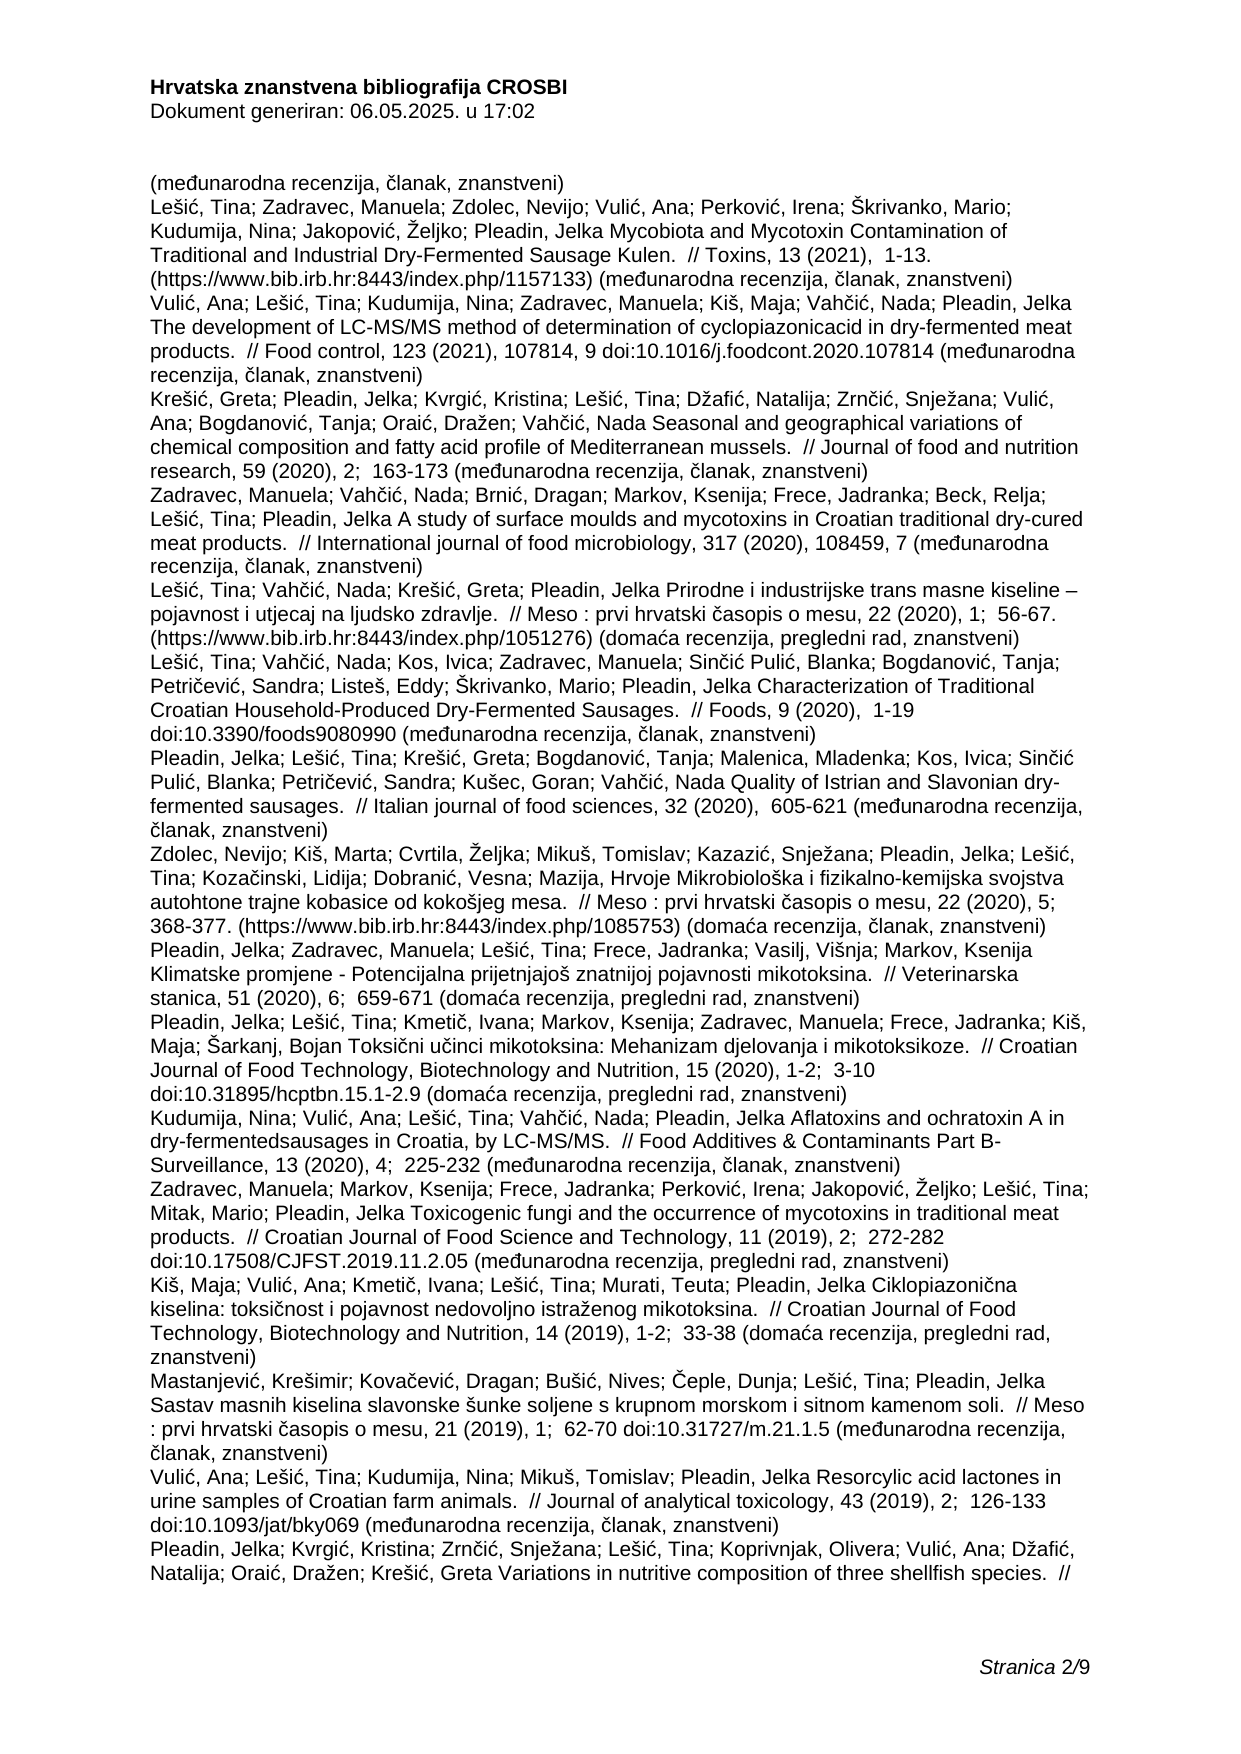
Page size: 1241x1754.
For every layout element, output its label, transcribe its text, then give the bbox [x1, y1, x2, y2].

text Mastanjević, Krešimir; Kovačević, Dragan; Bušić, Nives; Čeple, Dunja; Lešić, Tina; Pleadin, Jelka [150, 1369, 1090, 1465]
text Zadravec, Manuela; Markov, Ksenija; Frece, Jadranka; Perković, Irena; Jakopović, Željko; Lešić, Tina; Mitak, Mario; Pleadin, Jelka [150, 1177, 1090, 1273]
text Lešić, Tina; Vahčić, Nada; Kos, Ivica; Zadravec, Manuela; Sinčić Pulić, Blanka; Bogdanović, Tanja; Petričević, Sandra; Listeš, Eddy; Škrivanko, Mario; Pleadin, Jelka [150, 650, 1090, 746]
text Pleadin, Jelka; Lešić, Tina; Krešić, Greta; Bogdanović, Tanja; Malenica, Mladenka; Kos, Ivica; Sinčić Pulić, Blanka; Petričević, Sandra; Kušec, Goran; Vahčić, Nada [150, 746, 1090, 842]
text Pleadin, Jelka; Lešić, Tina; Kmetič, Ivana; Markov, Ksenija; Zadravec, Manuela; Frece, Jadranka; Kiš, Maja; Šarkanj, Bojan [150, 1009, 1090, 1105]
text Lešić, Tina; Vahčić, Nada; Krešić, Greta; Pleadin, Jelka [150, 578, 1090, 650]
text Vulić, Ana; Lešić, Tina; Kudumija, Nina; Zadravec, Manuela; Kiš, Maja; Vahčić, Nada; Pleadin, Jelka [150, 291, 1090, 387]
text Zdolec, Nevijo; Kiš, Marta; Cvrtila, Željka; Mikuš, Tomislav; Kazazić, Snježana; Pleadin, Jelka; Lešić, Tina; Kozačinski, Lidija; Dobranić, Vesna; Mazija, Hrvoje [150, 842, 1090, 938]
text Pleadin, Jelka; Zadravec, Manuela; Lešić, Tina; Frece, Jadranka; Vasilj, Višnja; Markov, Ksenija [150, 938, 1090, 1009]
text Lešić, Tina; Zadravec, Manuela; Zdolec, Nevijo; Vulić, Ana; Perković, Irena; Škrivanko, Mario; Kudumija, Nina; Jakopović, Željko; Pleadin, Jelka [150, 195, 1090, 291]
text Kiš, Maja; Vulić, Ana; Kmetič, Ivana; Lešić, Tina; Murati, Teuta; Pleadin, Jelka [150, 1273, 1090, 1369]
text Vulić, Ana; Lešić, Tina; Kudumija, Nina; Mikuš, Tomislav; Pleadin, Jelka [150, 1465, 1090, 1537]
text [150, 171, 1090, 195]
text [150, 1537, 1090, 1584]
text Kudumija, Nina; Vulić, Ana; Lešić, Tina; Vahčić, Nada; Pleadin, Jelka [150, 1105, 1090, 1177]
text Zadravec, Manuela; Vahčić, Nada; Brnić, Dragan; Markov, Ksenija; Frece, Jadranka; Beck, Relja; Lešić, Tina; Pleadin, Jelka [150, 482, 1090, 578]
text Krešić, Greta; Pleadin, Jelka; Kvrgić, Kristina; Lešić, Tina; Džafić, Natalija; Zrnčić, Snježana; Vulić, Ana; Bogdanović, Tanja; Oraić, Dražen; Vahčić, Nada [150, 387, 1090, 482]
